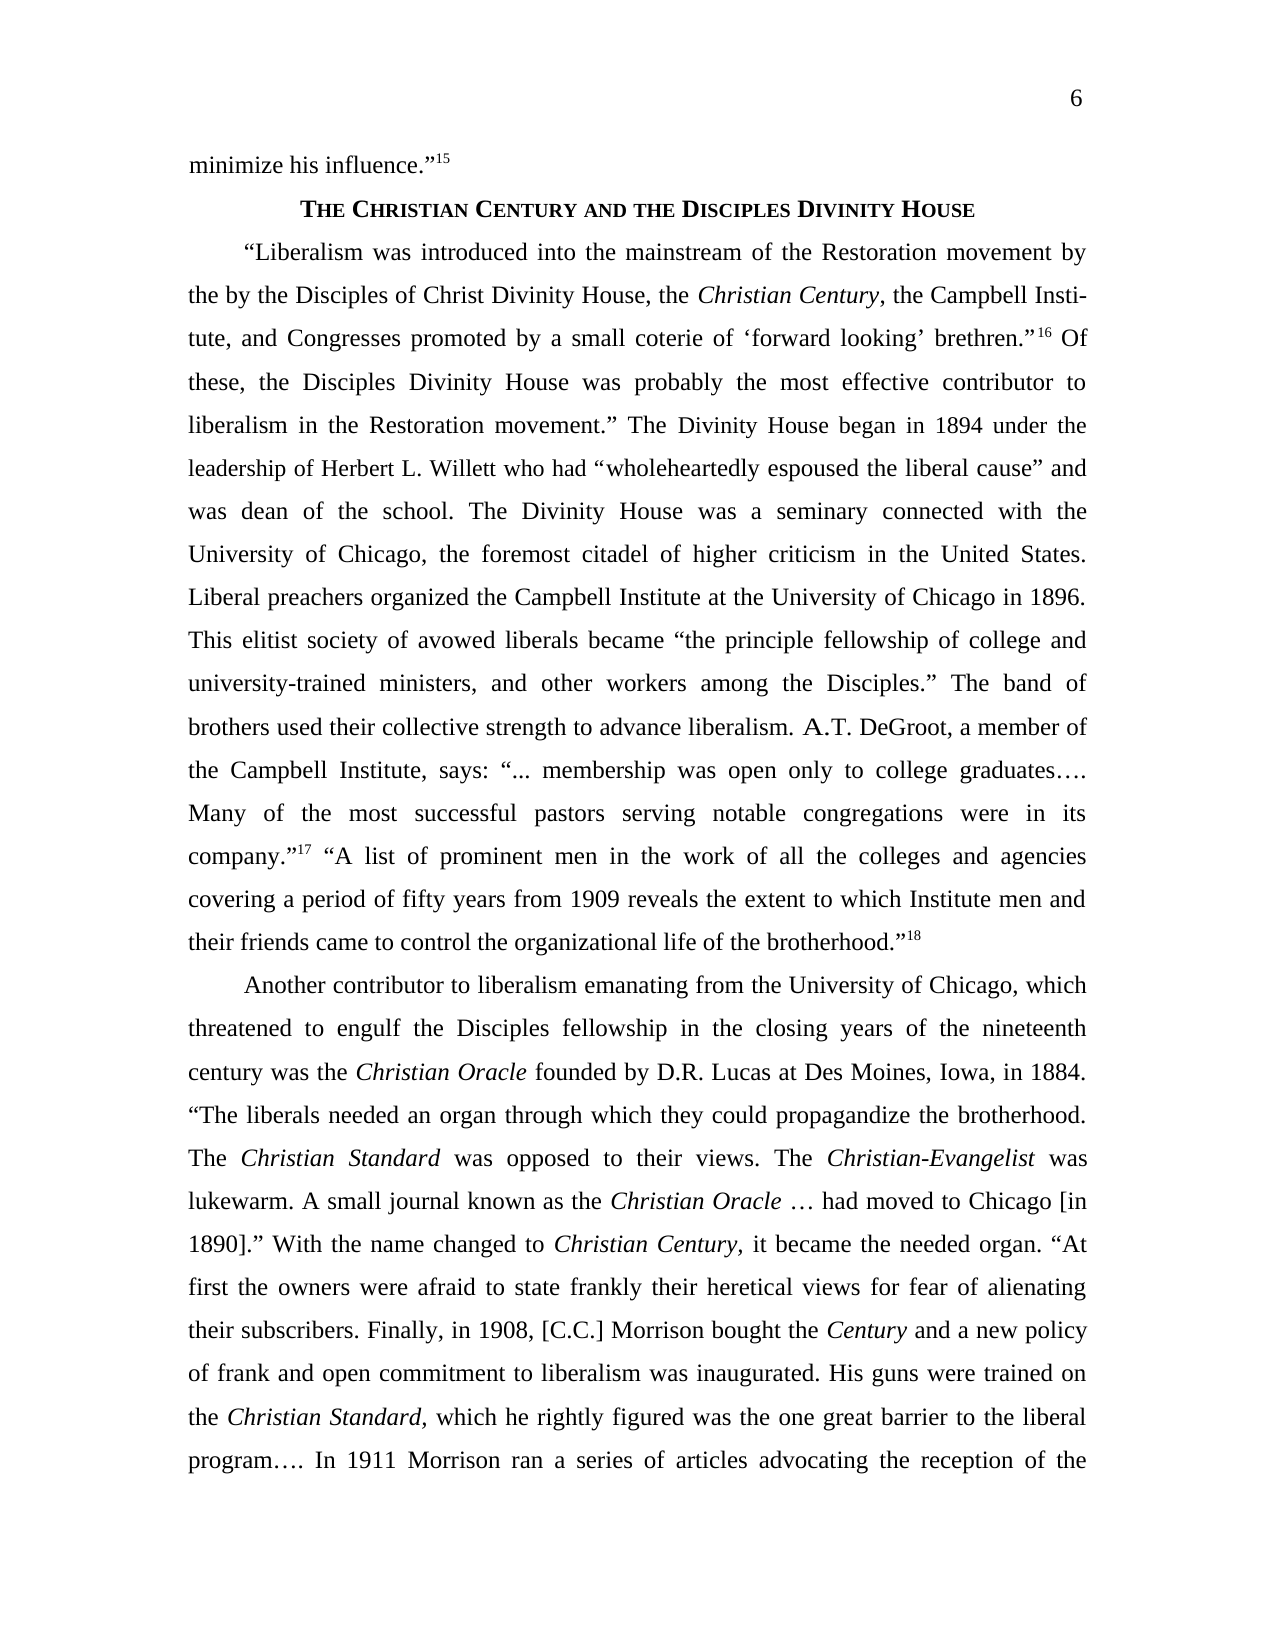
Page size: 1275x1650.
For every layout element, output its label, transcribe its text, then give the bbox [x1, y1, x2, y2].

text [189, 150, 1087, 179]
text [188, 970, 1087, 1473]
text “Liberalism was introduced into the mainstream of the Restoration movement by the by the Disciples of Christ Divinity House, the Christian Century, the Campbell Insti-tute, and Congresses promoted by a small coterie of ‘forward looking’ brethren.”16 Of these, the Disciples Divinity House was probably the most effective contributor to liberalism in the Restoration movement.” The Divinity House began in 1894 under the leadership of Herbert L. Willett who had “wholeheartedly espoused the liberal cause” and was dean of the school. The Divinity House was a seminary connected with the University of Chicago, the foremost citadel of higher criticism in the United States. Liberal preachers organized the Campbell Institute at the University of Chicago in 1896. This elitist society of avowed liberals became “the principle fellowship of college and university-trained ministers, and other workers among the Disciples.” The band of brothers used their collective strength to advance liberalism. A.T. DeGroot, a member of the Campbell Institute, says: “... membership was open only to college graduates…. Many of the most successful pastors serving notable congregations were in its company.”17 “A list of prominent men in the work of all the colleges and agencies covering a period of fifty years from 1909 reveals the extent to which Institute men and their friends came to control the organizational life of the brotherhood.”18 [188, 237, 1087, 956]
text The Christian Century and the Disciples Divinity House [187, 194, 1087, 223]
